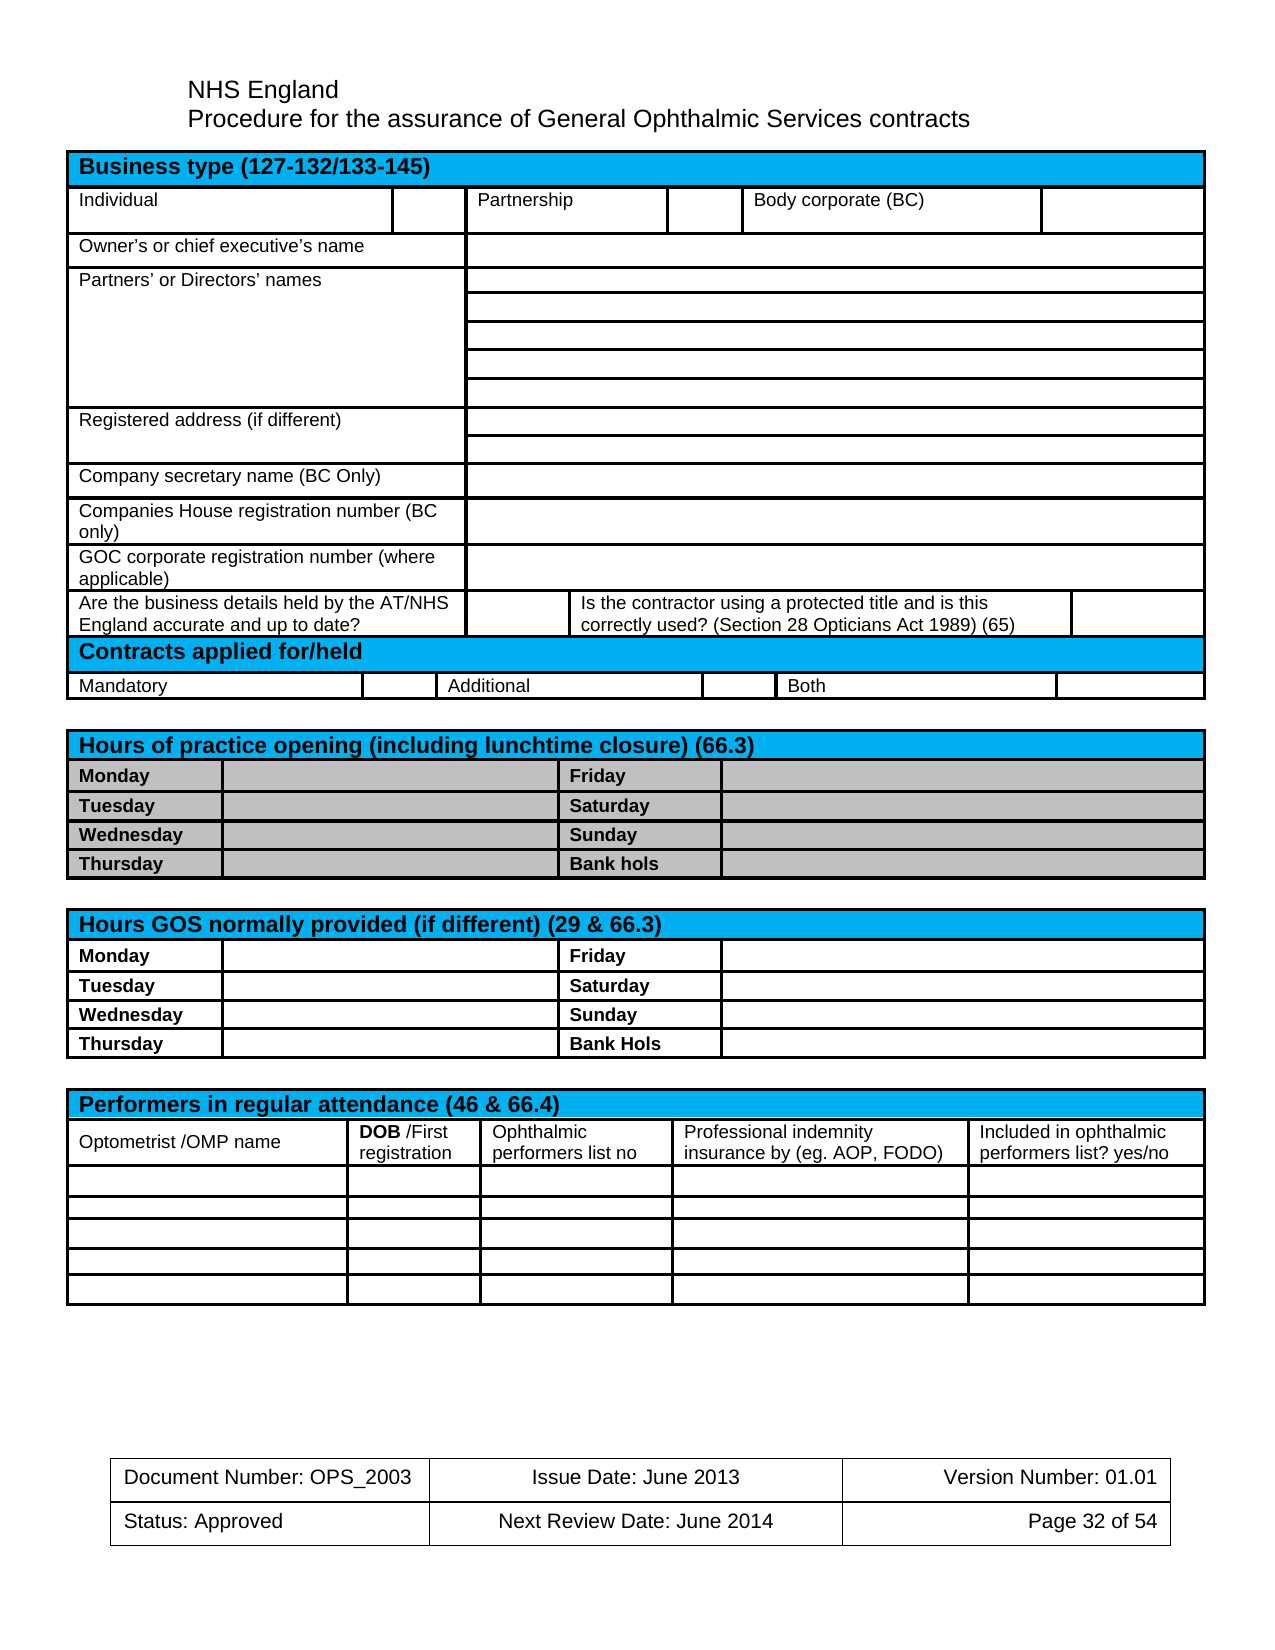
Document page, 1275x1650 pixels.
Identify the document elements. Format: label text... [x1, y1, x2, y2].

table_cell [468, 437, 1203, 462]
table_header Hours of practice opening (including lunchtime closure) (66.3) [69, 732, 1203, 758]
table_cell Tuesday [69, 793, 221, 819]
table_cell Saturday [560, 793, 720, 819]
table_cell Wednesday [69, 823, 221, 848]
table_cell Companies House registration number (BC only) [69, 500, 464, 543]
table_cell [224, 1002, 557, 1027]
table_cell [970, 1250, 1203, 1273]
table_cell [349, 1167, 479, 1194]
table_cell [349, 1220, 479, 1247]
table_cell Professional indemnity insurance by (eg. AOP, FODO) [674, 1121, 967, 1164]
table_cell Saturday [560, 973, 720, 999]
table_cell [468, 294, 1203, 320]
table_cell Monday [69, 941, 221, 969]
table_cell [468, 592, 568, 635]
table_cell [674, 1220, 967, 1247]
table_cell [69, 1250, 346, 1273]
table_cell Friday [560, 941, 720, 969]
table_cell [723, 973, 1203, 999]
table_cell [224, 793, 557, 819]
table_cell [674, 1167, 967, 1194]
table_cell [723, 1002, 1203, 1027]
table_cell Partnership [468, 189, 666, 232]
table_cell [970, 1167, 1203, 1194]
table_cell Is the contractor using a protected title and is this correctly used? (Section 28 Opticians Act 1989) (65) [571, 592, 1070, 635]
table_cell [468, 351, 1203, 377]
table_cell Partners’ or Directors’ names [69, 269, 464, 406]
table_cell [723, 851, 1203, 876]
table_cell [723, 1030, 1203, 1056]
table_cell [468, 546, 1203, 589]
table_cell GOC corporate registration number (where applicable) [69, 546, 464, 589]
table_cell [1043, 189, 1203, 232]
table_cell Friday [560, 761, 720, 790]
table_cell [674, 1198, 967, 1217]
table_cell [482, 1250, 671, 1273]
table_cell [970, 1198, 1203, 1217]
table_cell [482, 1198, 671, 1217]
table_cell [224, 973, 557, 999]
table_cell [468, 500, 1203, 543]
table_cell Additional [438, 674, 701, 697]
table_cell [674, 1250, 967, 1273]
table_header Performers in regular attendance (46 & 66.4) [69, 1091, 1203, 1117]
table_cell DOB /First registration [349, 1121, 479, 1164]
table_cell [224, 1030, 557, 1056]
table_cell [224, 851, 557, 876]
table_cell Wednesday [69, 1002, 221, 1027]
table_cell [69, 1167, 346, 1194]
table_cell [468, 235, 1203, 266]
table_cell [669, 189, 741, 232]
table_header Hours GOS normally provided (if different) (29 & 66.3) [69, 911, 1203, 938]
table_cell [69, 1198, 346, 1217]
table_cell Are the business details held by the AT/NHS England accurate and up to date? [69, 592, 464, 635]
table_cell [349, 1198, 479, 1217]
table_cell Body corporate (BC) [744, 189, 1040, 232]
table_cell Bank Hols [560, 1030, 720, 1056]
table_cell [482, 1276, 671, 1303]
table_cell Thursday [69, 851, 221, 876]
table_cell [482, 1167, 671, 1194]
table_cell [468, 465, 1203, 496]
table_cell [723, 823, 1203, 848]
table_cell [1073, 592, 1203, 635]
table_cell Tuesday [69, 973, 221, 999]
table_cell Registered address (if different) [69, 409, 464, 462]
table_cell Sunday [560, 1002, 720, 1027]
table_cell [224, 823, 557, 848]
table_cell [468, 323, 1203, 348]
table_cell Mandatory [69, 674, 361, 697]
table_cell Individual [69, 189, 391, 232]
table_cell [704, 674, 774, 697]
table_cell [468, 269, 1203, 291]
table_cell [224, 761, 557, 790]
table_cell Contracts applied for/held [69, 638, 1203, 671]
table_cell Both [778, 674, 1055, 697]
table_cell [723, 941, 1203, 969]
table_cell [349, 1250, 479, 1273]
table_cell Company secretary name (BC Only) [69, 465, 464, 496]
table_cell [468, 380, 1203, 406]
table_cell Bank hols [560, 851, 720, 876]
table_cell [970, 1276, 1203, 1303]
table_cell Ophthalmic performers list no [482, 1121, 671, 1164]
table_cell Included in ophthalmic performers list? yes/no [970, 1121, 1203, 1164]
table_cell [364, 674, 435, 697]
table_cell Optometrist /OMP name [69, 1121, 346, 1164]
table_cell [69, 1276, 346, 1303]
table_cell [224, 941, 557, 969]
table_cell [970, 1220, 1203, 1247]
table_cell [723, 793, 1203, 819]
table_cell [482, 1220, 671, 1247]
table_header Business type (127-132/133-145) [69, 153, 1203, 185]
table_cell [723, 761, 1203, 790]
table_cell [69, 1220, 346, 1247]
table_cell [674, 1276, 967, 1303]
table_cell Monday [69, 761, 221, 790]
table_cell Owner’s or chief executive’s name [69, 235, 464, 266]
table_cell Sunday [560, 823, 720, 848]
table_cell [349, 1276, 479, 1303]
table_cell [1058, 674, 1203, 697]
table_cell [468, 409, 1203, 434]
table_cell [394, 189, 464, 232]
table_cell Thursday [69, 1030, 221, 1056]
